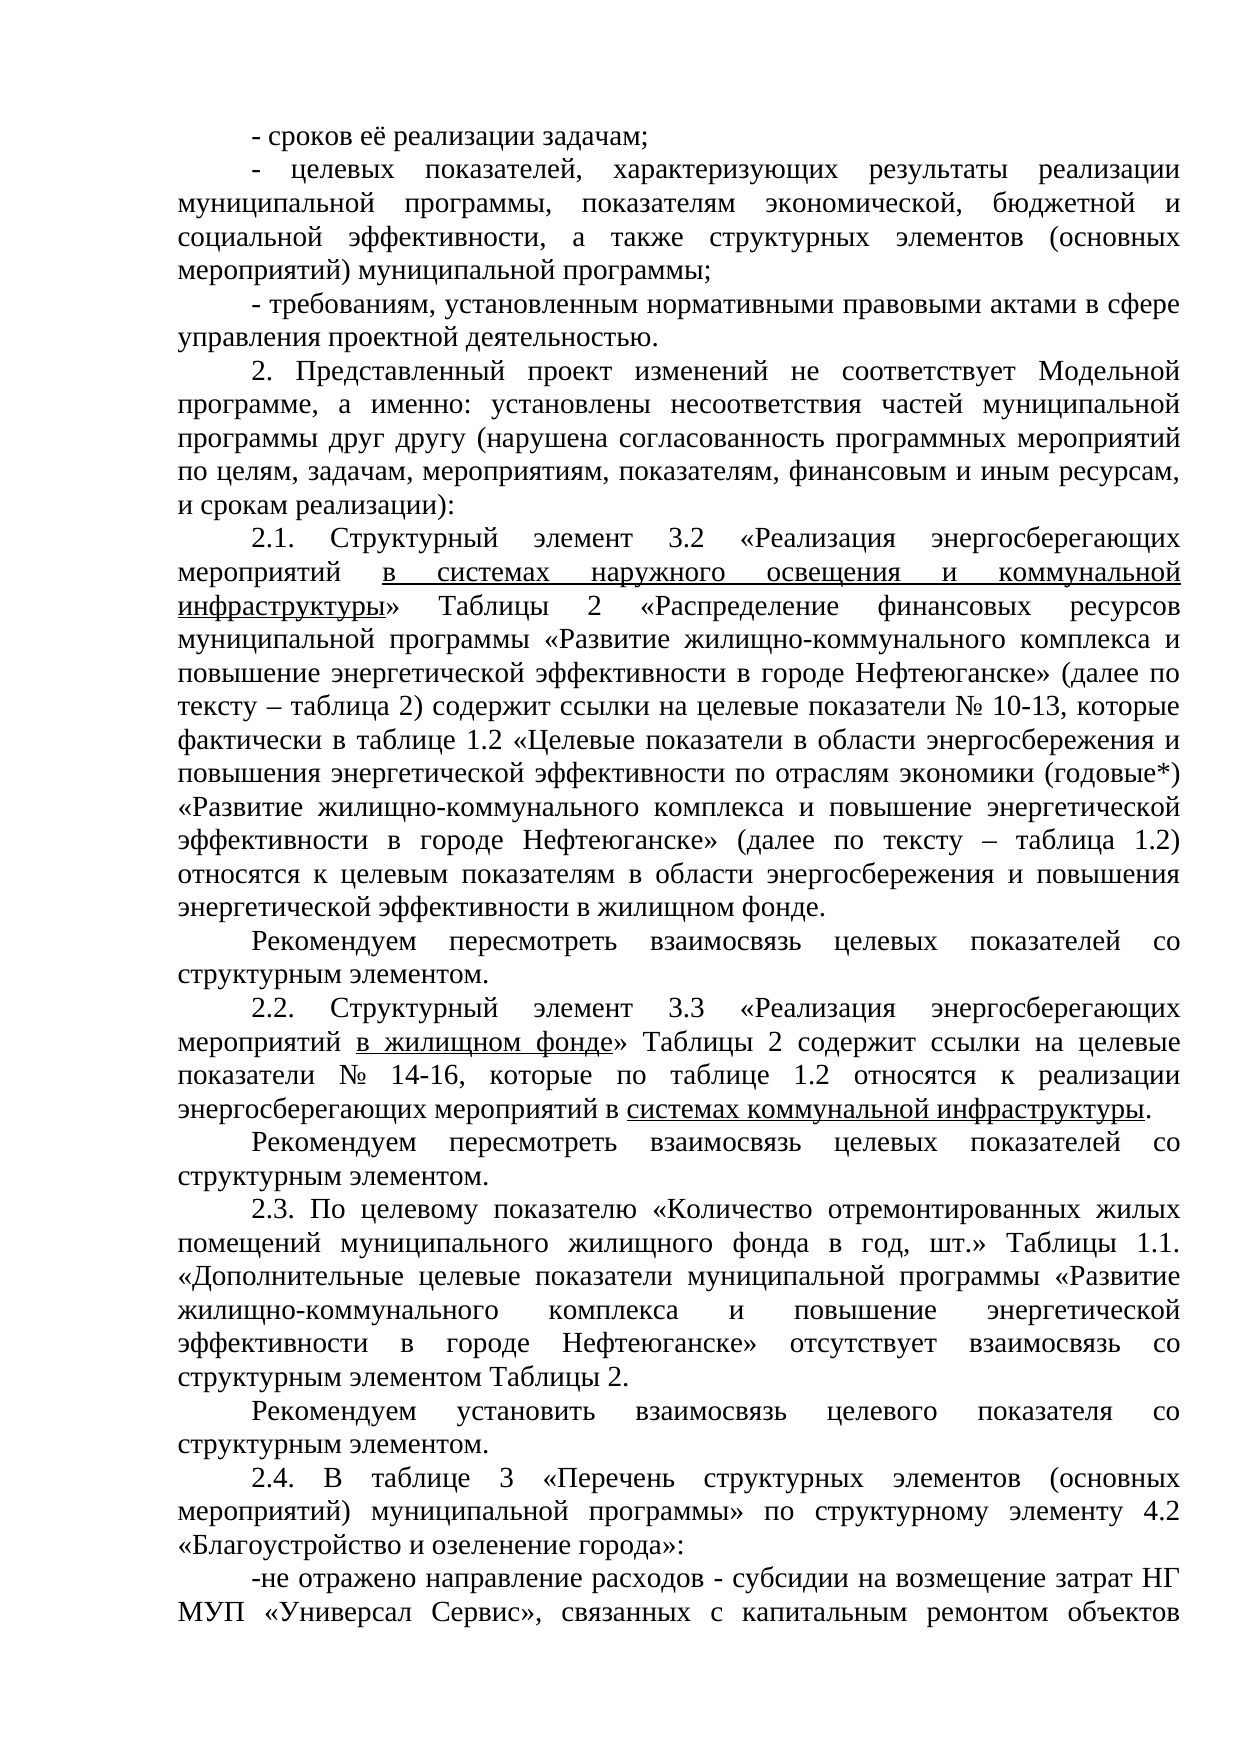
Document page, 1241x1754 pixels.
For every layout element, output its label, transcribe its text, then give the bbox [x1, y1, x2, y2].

text Рекомендуем пересмотреть взаимосвязь целевых показателей со структурным элементом. [177, 1124, 1181, 1191]
text - сроков её реализации задачам; [177, 118, 1181, 152]
text 2.1. Структурный элемент 3.2 «Реализация энергосберегающих мероприятий в системах наружного освещения и коммунальной инфраструктуры» Таблицы 2 «Распределение финансовых ресурсов муниципальной программы «Развитие жилищно-коммунального комплекса и повышение энергетической эффективности в городе Нефтеюганске» (далее по тексту – таблица 2) содержит ссылки на целевые показатели № 10-13, которые фактически в таблице 1.2 «Целевые показатели в области энергосбережения и повышения энергетической эффективности по отраслям экономики (годовые*) «Развитие жилищно-коммунального комплекса и повышение энергетической эффективности в городе Нефтеюганске» (далее по тексту – таблица 1.2) относятся к целевым показателям в области энергосбережения и повышения энергетической эффективности в жилищном фонде. [177, 521, 1181, 923]
text 2.2. Структурный элемент 3.3 «Реализация энергосберегающих мероприятий в жилищном фонде» Таблицы 2 содержит ссылки на целевые показатели № 14-16, которые по таблице 1.2 относятся к реализации энергосберегающих мероприятий в системах коммунальной инфраструктуры. [177, 990, 1181, 1124]
text - целевых показателей, характеризующих результаты реализации муниципальной программы, показателям экономической, бюджетной и социальной эффективности, а также структурных элементов (основных мероприятий) муниципальной программы; [177, 152, 1181, 286]
text 2.3. По целевому показателю «Количество отремонтированных жилых помещений муниципального жилищного фонда в год, шт.» Таблицы 1.1. «Дополнительные целевые показатели муниципальной программы «Развитие жилищно-коммунального комплекса и повышение энергетической эффективности в городе Нефтеюганске» отсутствует взаимосвязь со структурным элементом Таблицы 2. [177, 1191, 1181, 1393]
text Рекомендуем пересмотреть взаимосвязь целевых показателей со структурным элементом. [177, 923, 1181, 990]
text 2. Представленный проект изменений не соответствует Модельной программе, а именно: установлены несоответствия частей муниципальной программы друг другу (нарушена согласованность программных мероприятий по целям, задачам, мероприятиям, показателям, финансовым и иным ресурсам, и срокам реализации): [177, 353, 1181, 521]
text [177, 1560, 1181, 1627]
text Рекомендуем установить взаимосвязь целевого показателя со структурным элементом. [177, 1393, 1181, 1460]
text - требованиям, установленным нормативными правовыми актами в сфере управления проектной деятельностью. [177, 286, 1181, 353]
text 2.4. В таблице 3 «Перечень структурных элементов (основных мероприятий) муниципальной программы» по структурному элементу 4.2 «Благоустройство и озеленение города»: [177, 1460, 1181, 1560]
